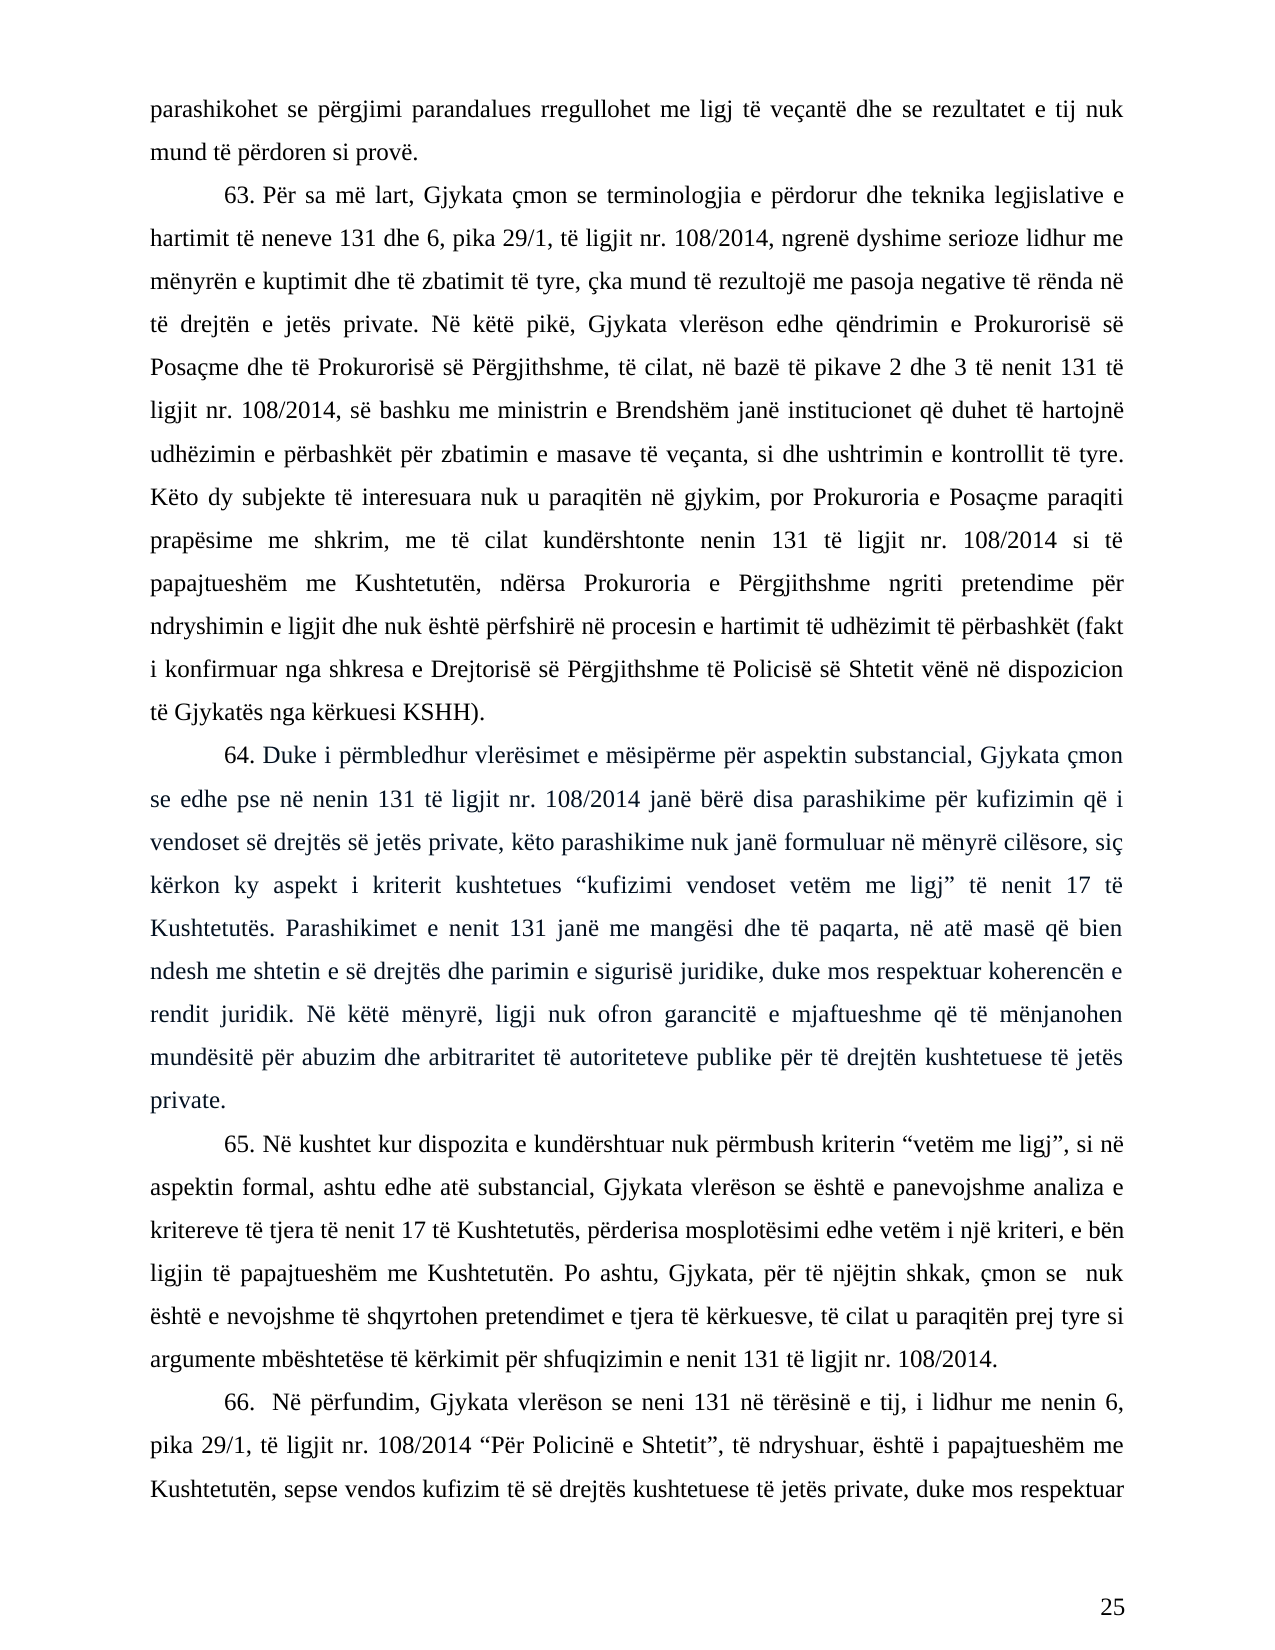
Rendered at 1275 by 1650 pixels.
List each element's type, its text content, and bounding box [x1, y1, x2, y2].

list Për sa më lart, Gjykata çmon se terminologjia e përdorur dhe teknika legjislative e hartimit të neneve 131 dhe 6, pika 29/1, të ligjit nr. 108/2014, ngrenë dyshime serioze lidhur me mënyrën e kuptimit dhe të zbatimit të tyre, çka mund të rezultojë me pasoja negative të rënda në të drejtën e jetës private. Në këtë pikë, Gjykata vlerëson edhe qëndrimin e Prokurorisë së Posaçme dhe të Prokurorisë së Përgjithshme, të cilat, në bazë të pikave 2 dhe 3 të nenit 131 të ligjit nr. 108/2014, së bashku me ministrin e Brendshëm janë institucionet që duhet të hartojnë udhëzimin e përbashkët për zbatimin e masave të veçanta, si dhe ushtrimin e kontrollit të tyre. Këto dy subjekte të interesuara nuk u paraqitën në gjykim, por Prokuroria e Posaçme paraqiti prapësime me shkrim, me të cilat kundërshtonte nenin 131 të ligjit nr. 108/2014 si të papajtueshëm me Kushtetutën, ndërsa Prokuroria e Përgjithshme ngriti pretendime për ndryshimin e ligjit dhe nuk është përfshirë në procesin e hartimit të udhëzimit të përbashkët (fakt i konfirmuar nga shkresa e Drejtorisë së Përgjithshme të Policisë së Shtetit vënë në dispozicion të Gjykatës nga kërkuesi KSHH). [150, 180, 1125, 726]
list Duke i përmbledhur vlerësimet e mësipërme për aspektin substancial, Gjykata çmon se edhe pse në nenin 131 të ligjit nr. 108/2014 janë bërë disa parashikime për kufizimin që i vendoset së drejtës së jetës private, këto parashikime nuk janë formuluar në mënyrë cilësore, siç kërkon ky aspekt i kriterit kushtetues “kufizimi vendoset vetëm me ligj” të nenit 17 të Kushtetutës. Parashikimet e nenit 131 janë me mangësi dhe të paqarta, në atë masë që bien ndesh me shtetin e së drejtës dhe parimin e sigurisë juridike, duke mos respektuar koherencën e rendit juridik. Në këtë mënyrë, ligji nuk ofron garancitë e mjaftueshme që të mënjanohen mundësitë për abuzim dhe arbitraritet të autoriteteve publike për të drejtën kushtetuese të jetës private. [150, 741, 1125, 1114]
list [150, 94, 1125, 166]
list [150, 1387, 1125, 1502]
list Në kushtet kur dispozita e kundërshtuar nuk përmbush kriterin “vetëm me ligj”, si në aspektin formal, ashtu edhe atë substancial, Gjykata vlerëson se është e panevojshme analiza e kritereve të tjera të nenit 17 të Kushtetutës, përderisa mosplotësimi edhe vetëm i një kriteri, e bën ligjin të papajtueshëm me Kushtetutën. Po ashtu, Gjykata, për të njëjtin shkak, çmon se nuk është e nevojshme të shqyrtohen pretendimet e tjera të kërkuesve, të cilat u paraqitën prej tyre si argumente mbështetëse të kërkimit për shfuqizimin e nenit 131 të ligjit nr. 108/2014. [150, 1129, 1125, 1373]
